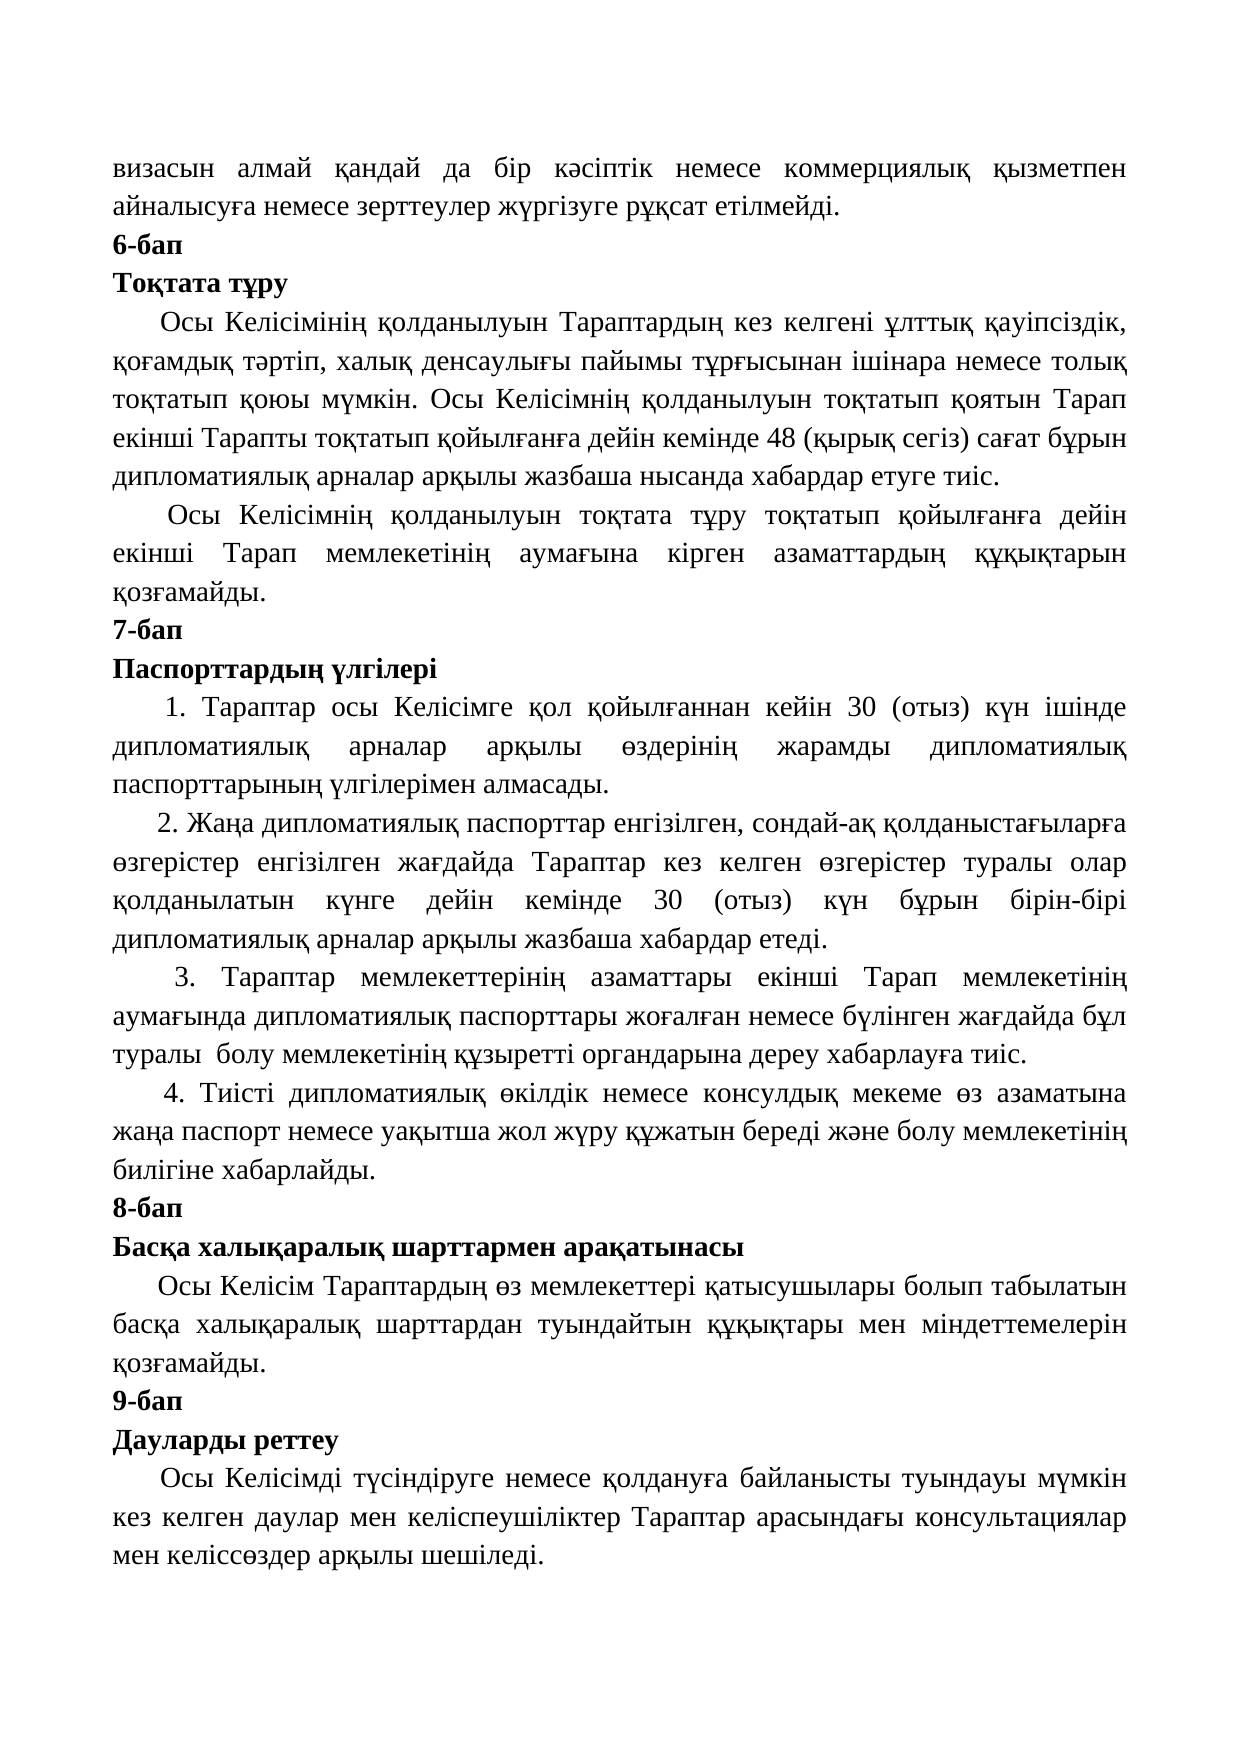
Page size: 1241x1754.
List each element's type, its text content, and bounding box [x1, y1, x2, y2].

text 3. Тараптар мемлекеттерінің азаматтары екінші Тарап мемлекетінің аумағында дипломатиялық паспорттары жоғалған немесе бүлінген жағдайда бұл туралы болу мемлекетінің құзыретті органдарына дереу хабарлауға тиіс. [112, 959, 1128, 1070]
text Дауларды реттеу [112, 1422, 1128, 1455]
text Осы Келісімді түсіндіруге немесе қолдануға байланысты туындауы мүмкін кез келген даулар мен келіспеушіліктер Тараптар арасындағы консультациялар мен келіссөздер арқылы шешіледі. [112, 1460, 1128, 1571]
text Басқа халықаралық шарттармен арақатынасы [112, 1229, 1128, 1263]
text 1. Тараптар осы Келісімге қол қойылғаннан кейін 30 (отыз) күн ішінде дипломатиялық арналар арқылы өздерінің жарамды дипломатиялық паспорттарының үлгілерімен алмасады. [112, 689, 1128, 800]
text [112, 150, 1128, 222]
text 2. Жаңа дипломатиялық паспорттар енгізілген, сондай-ақ қолданыстағыларға өзгерістер енгізілген жағдайда Тараптар кез келген өзгерістер туралы олар қолданылатын күнге дейін кемінде 30 (отыз) күн бұрын бірін-бірі дипломатиялық арналар арқылы жазбаша хабардар етеді. [112, 805, 1128, 954]
text 4. Тиісті дипломатиялық өкілдік немесе консулдық мекеме өз азаматына жаңа паспорт немесе уақытша жол жүру құжатын береді және болу мемлекетінің билігіне хабарлайды. [112, 1075, 1128, 1186]
text 9-бап [112, 1383, 1128, 1417]
text Тоқтата тұру [112, 266, 1128, 299]
text Осы Келісім Тараптардың өз мемлекеттері қатысушылары болып табылатын басқа халықаралық шарттардан туындайтын құқықтары мен міндеттемелерін қозғамайды. [112, 1268, 1128, 1378]
text Осы Келісімнің қолданылуын тоқтата тұру тоқтатып қойылғанға дейін екінші Тарап мемлекетінің аумағына кірген азаматтардың құқықтарын қозғамайды. [112, 497, 1128, 607]
text 8-бап [112, 1191, 1128, 1224]
text Осы Келісімінің қолданылуын Тараптардың кез келгені ұлттық қауіпсіздік, қоғамдық тәртіп, халық денсаулығы пайымы тұрғысынан ішінара немесе толық тоқтатып қоюы мүмкін. Осы Келісімнің қолданылуын тоқтатып қоятын Тарап екінші Тарапты тоқтатып қойылғанға дейін кемінде 48 (қырық сегіз) сағат бұрын дипломатиялық арналар арқылы жазбаша нысанда хабардар етуге тиіс. [112, 304, 1128, 492]
text 7-бап [112, 612, 1128, 646]
text 6-бап [112, 227, 1128, 261]
text Паспорттардың үлгілері [112, 651, 1128, 684]
